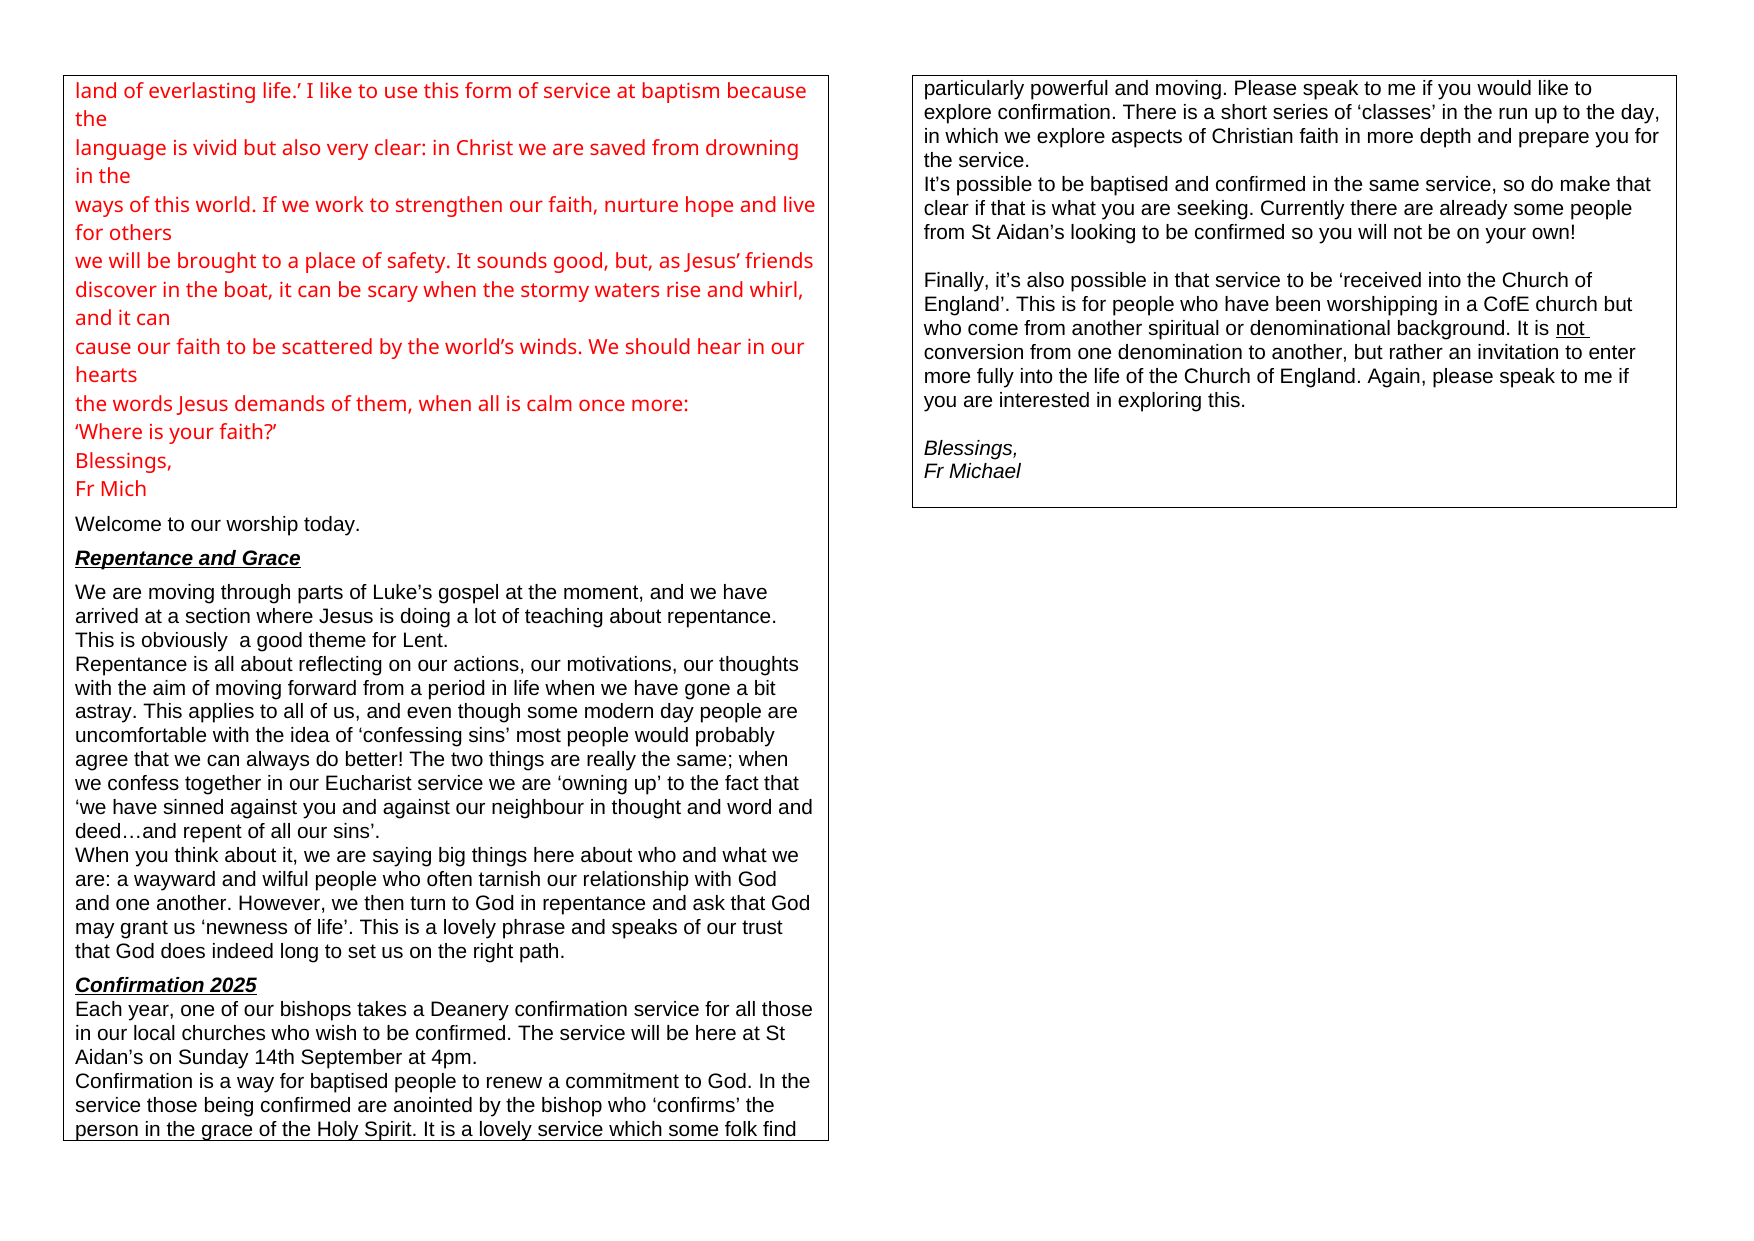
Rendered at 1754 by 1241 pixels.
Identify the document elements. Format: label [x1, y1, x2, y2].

table_header [64, 76, 828, 1140]
table_header [913, 76, 1676, 507]
